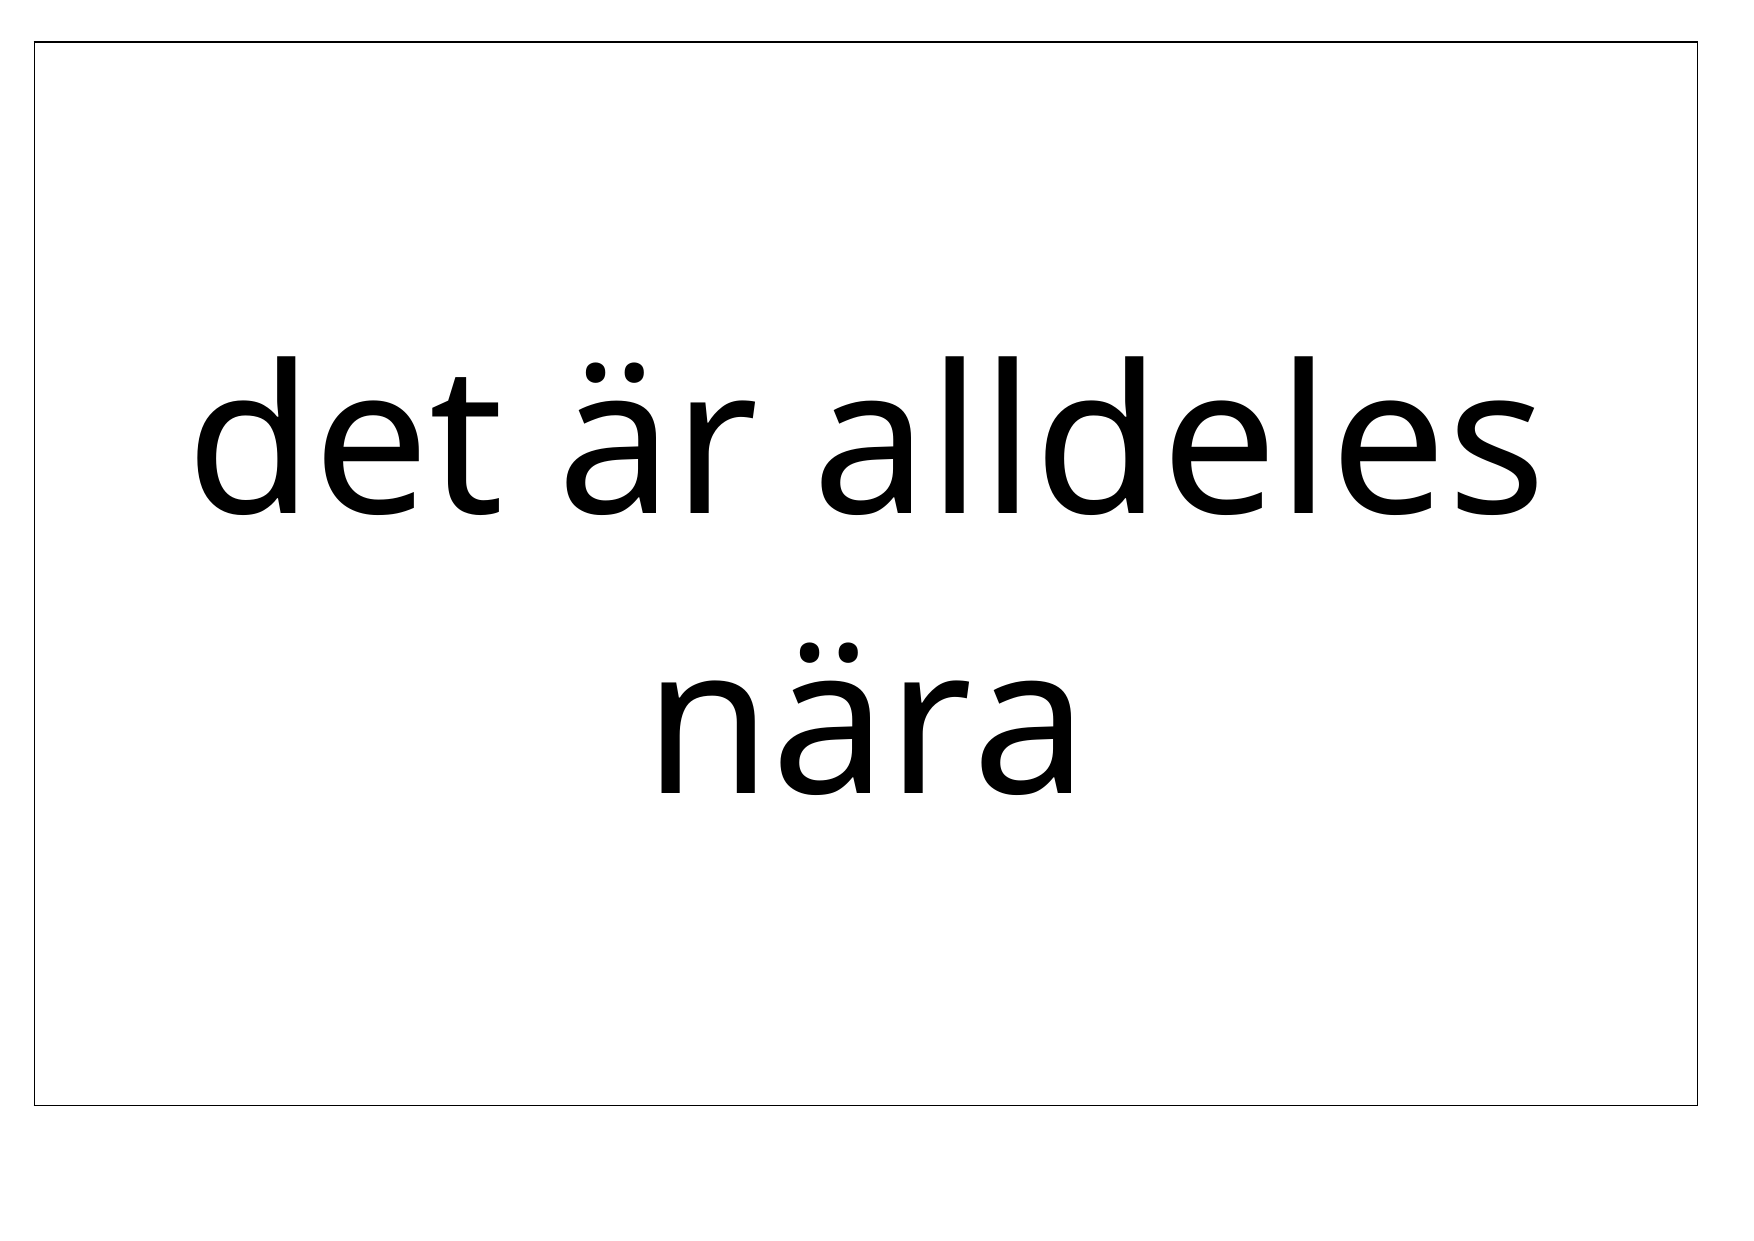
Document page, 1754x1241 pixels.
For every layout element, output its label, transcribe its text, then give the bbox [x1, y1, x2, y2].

table_cell det är alldeles nära [35, 43, 1697, 1104]
